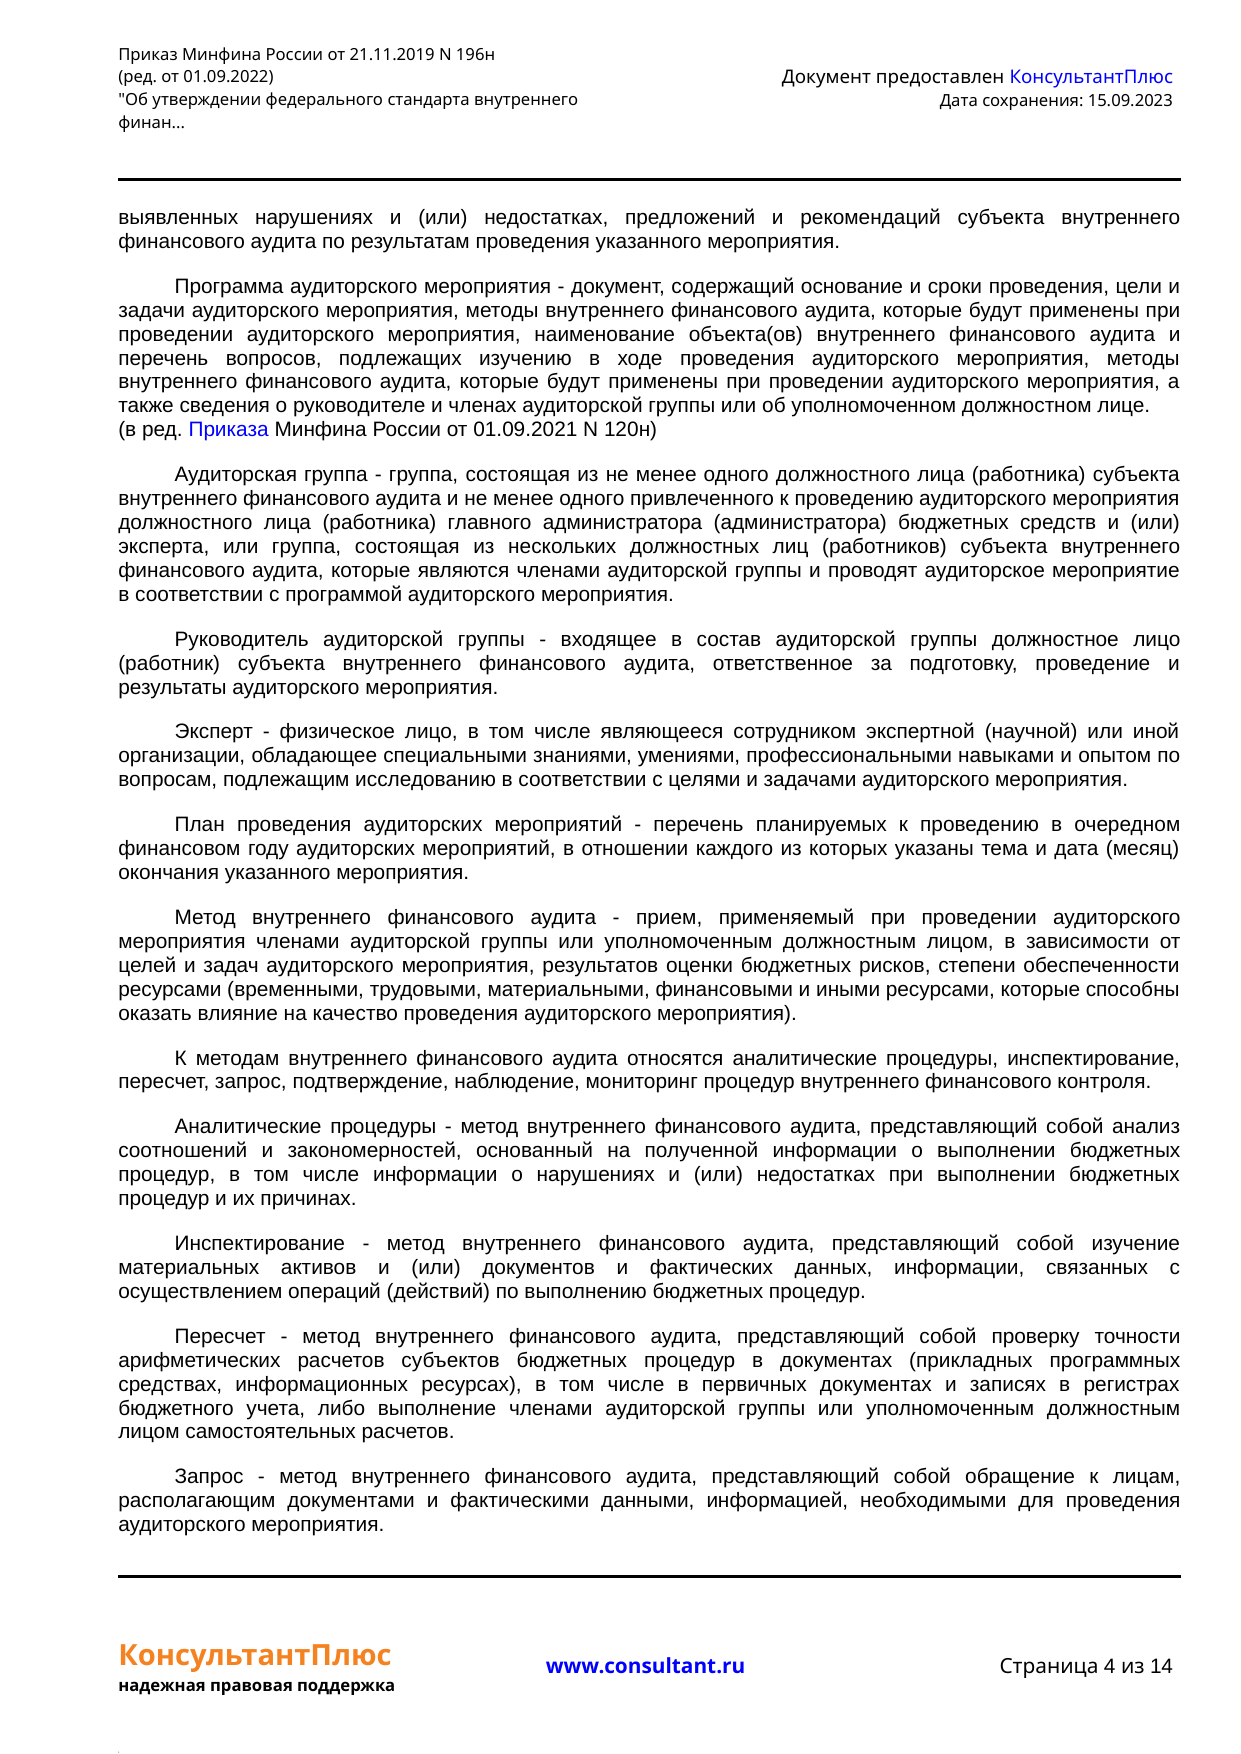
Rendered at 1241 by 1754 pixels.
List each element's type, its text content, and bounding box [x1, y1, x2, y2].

text Руководитель аудиторской группы - входящее в состав аудиторской группы должностное лицо (работник) субъекта внутреннего финансового аудита, ответственное за подготовку, проведение и результаты аудиторского мероприятия. [118, 627, 1181, 698]
text Метод внутреннего финансового аудита - прием, применяемый при проведении аудиторского мероприятия членами аудиторской группы или уполномоченным должностным лицом, в зависимости от целей и задач аудиторского мероприятия, результатов оценки бюджетных рисков, степени обеспеченности ресурсами (временными, трудовыми, материальными, финансовыми и иными ресурсами, которые способны оказать влияние на качество проведения аудиторского мероприятия). [118, 905, 1181, 1024]
text Программа аудиторского мероприятия - документ, содержащий основание и сроки проведения, цели и задачи аудиторского мероприятия, методы внутреннего финансового аудита, которые будут применены при проведении аудиторского мероприятия, наименование объекта(ов) внутреннего финансового аудита и перечень вопросов, подлежащих изучению в ходе проведения аудиторского мероприятия, методы внутреннего финансового аудита, которые будут применены при проведении аудиторского мероприятия, а также сведения о руководителе и членах аудиторской группы или об уполномоченном должностном лице. [118, 273, 1181, 417]
text (в ред. Приказа Минфина России от 01.09.2021 N 120н) [118, 417, 1181, 441]
text Аналитические процедуры - метод внутреннего финансового аудита, представляющий собой анализ соотношений и закономерностей, основанный на полученной информации о выполнении бюджетных процедур, в том числе информации о нарушениях и (или) недостатках при выполнении бюджетных процедур и их причинах. [118, 1114, 1181, 1210]
text План проведения аудиторских мероприятий - перечень планируемых к проведению в очередном финансовом году аудиторских мероприятий, в отношении каждого из которых указаны тема и дата (месяц) окончания указанного мероприятия. [118, 812, 1181, 884]
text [118, 205, 1181, 253]
text Пересчет - метод внутреннего финансового аудита, представляющий собой проверку точности арифметических расчетов субъектов бюджетных процедур в документах (прикладных программных средствах, информационных ресурсах), в том числе в первичных документах и записях в регистрах бюджетного учета, либо выполнение членами аудиторской группы или уполномоченным должностным лицом самостоятельных расчетов. [118, 1323, 1181, 1443]
text Аудиторская группа - группа, состоящая из не менее одного должностного лица (работника) субъекта внутреннего финансового аудита и не менее одного привлеченного к проведению аудиторского мероприятия должностного лица (работника) главного администратора (администратора) бюджетных средств и (или) эксперта, или группа, состоящая из нескольких должностных лиц (работников) субъекта внутреннего финансового аудита, которые являются членами аудиторской группы и проводят аудиторское мероприятие в соответствии с программой аудиторского мероприятия. [118, 462, 1181, 606]
text К методам внутреннего финансового аудита относятся аналитические процедуры, инспектирование, пересчет, запрос, подтверждение, наблюдение, мониторинг процедур внутреннего финансового контроля. [118, 1045, 1181, 1093]
text Эксперт - физическое лицо, в том числе являющееся сотрудником экспертной (научной) или иной организации, обладающее специальными знаниями, умениями, профессиональными навыками и опытом по вопросам, подлежащим исследованию в соответствии с целями и задачами аудиторского мероприятия. [118, 719, 1181, 791]
text Инспектирование - метод внутреннего финансового аудита, представляющий собой изучение материальных активов и (или) документов и фактических данных, информации, связанных с осуществлением операций (действий) по выполнению бюджетных процедур. [118, 1231, 1181, 1303]
text Запрос - метод внутреннего финансового аудита, представляющий собой обращение к лицам, располагающим документами и фактическими данными, информацией, необходимыми для проведения аудиторского мероприятия. [118, 1464, 1181, 1536]
